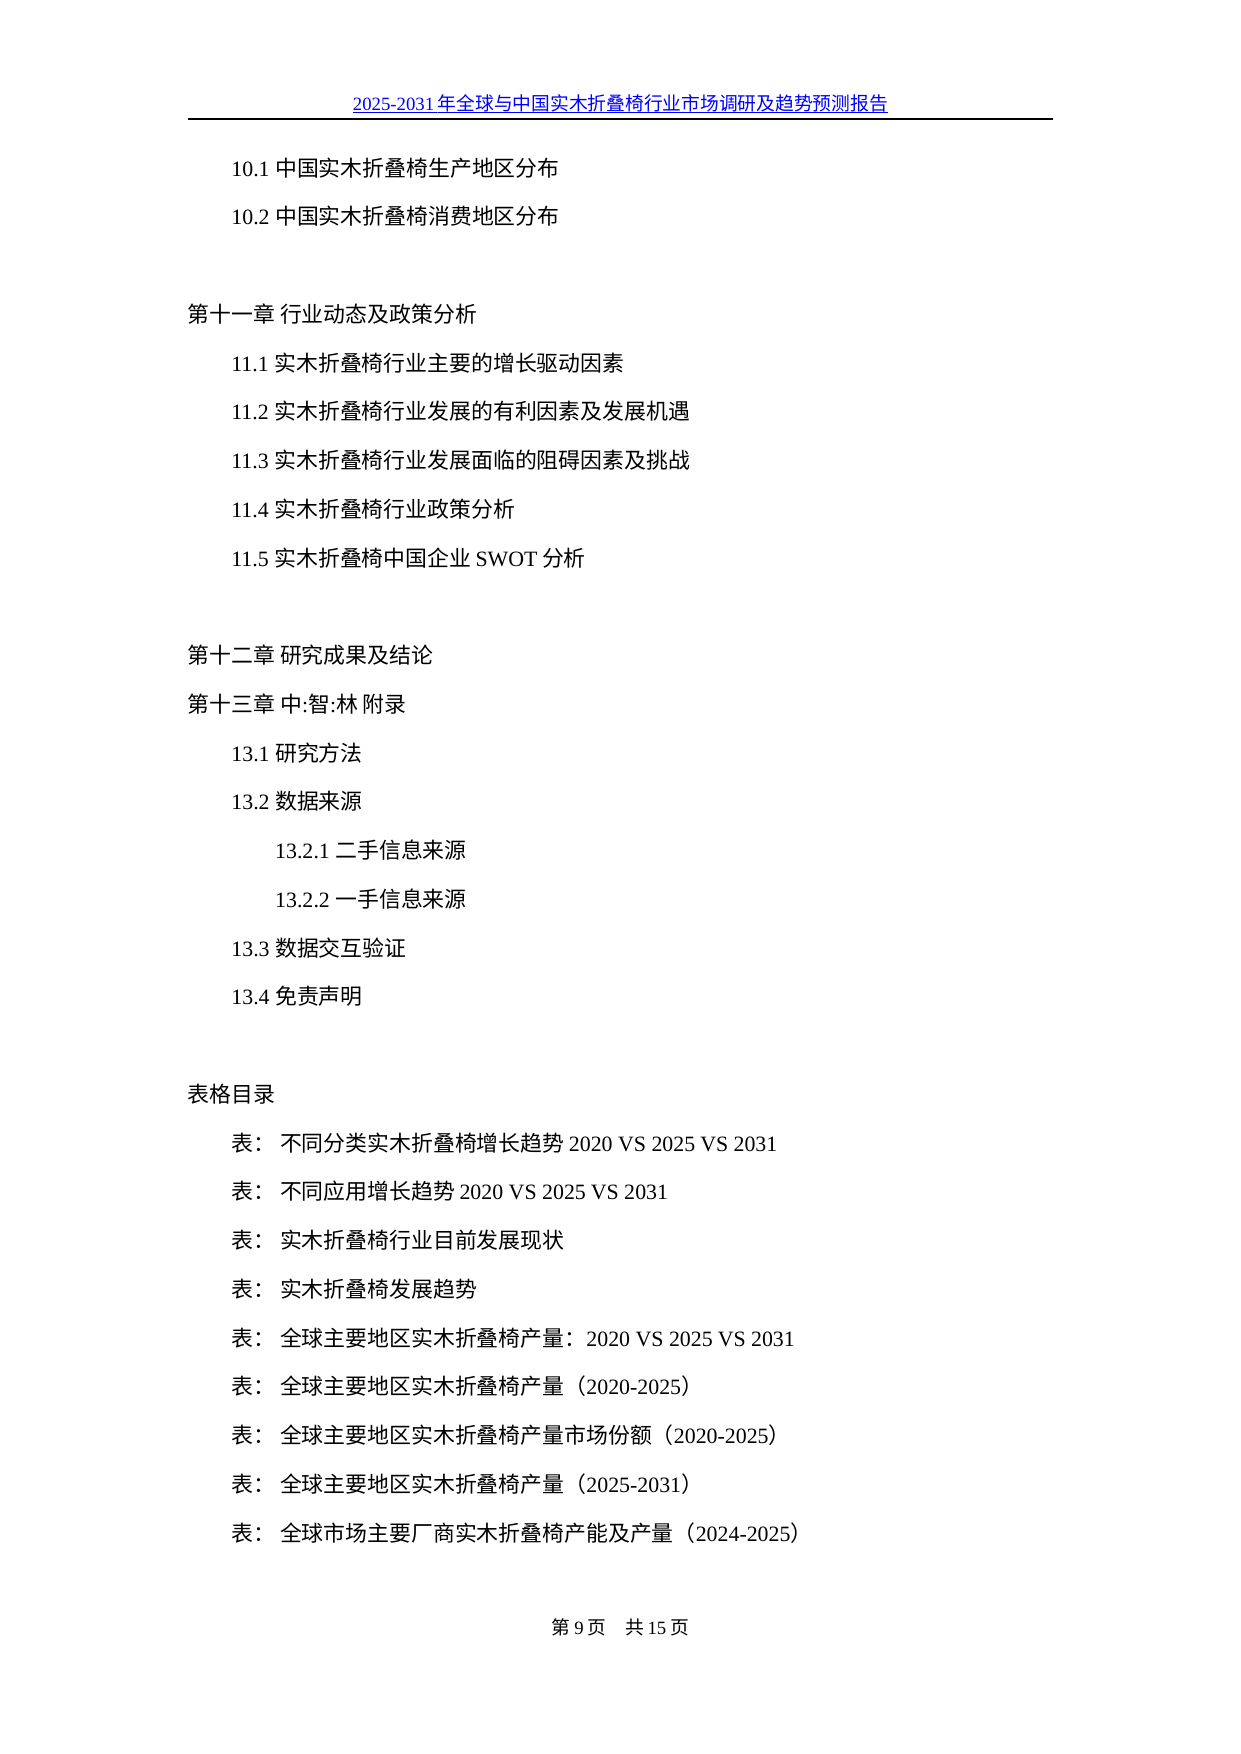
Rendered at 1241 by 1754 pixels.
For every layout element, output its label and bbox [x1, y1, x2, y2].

text [187, 150, 1053, 1548]
